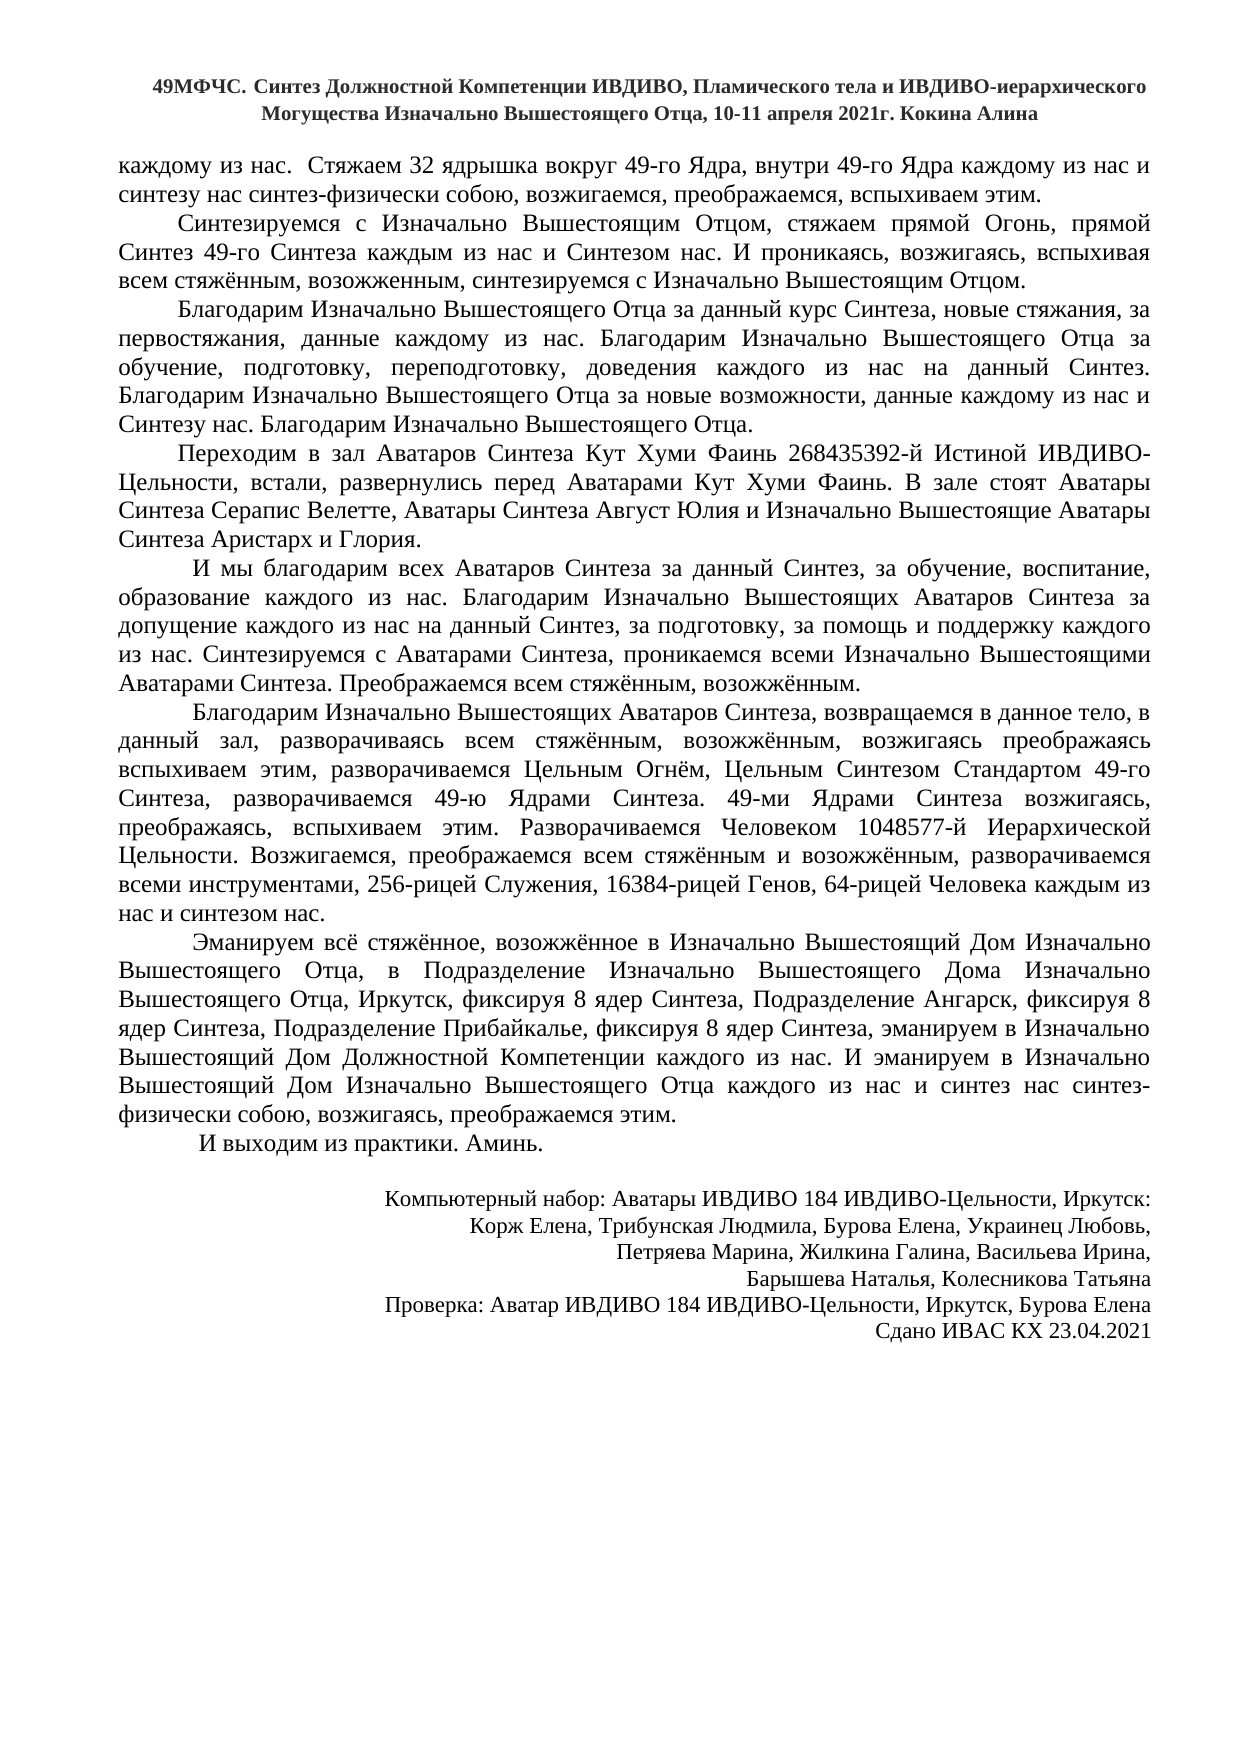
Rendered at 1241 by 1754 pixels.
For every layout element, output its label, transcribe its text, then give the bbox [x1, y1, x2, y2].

text И выходим из практики. Аминь. [118, 1128, 1152, 1157]
text Благодарим Изначально Вышестоящих Аватаров Синтеза, возвращаемся в данное тело, в данный зал, разворачиваясь всем стяжённым, возожжённым, возжигаясь преображаясь вспыхиваем этим, разворачиваемся Цельным Огнём, Цельным Синтезом Стандартом 49-го Синтеза, разворачиваемся 49-ю Ядрами Синтеза. 49-ми Ядрами Синтеза возжигаясь, преображаясь, вспыхиваем этим. Разворачиваемся Человеком 1048577-й Иерархической Цельности. Возжигаемся, преображаемся всем стяжённым и возожжённым, разворачиваемся всеми инструментами, 256-рицей Служения, 16384-рицей Генов, 64-рицей Человека каждым из нас и синтезом нас. [118, 697, 1152, 927]
text И мы благодарим всех Аватаров Синтеза за данный Синтез, за обучение, воспитание, образование каждого из нас. Благодарим Изначально Вышестоящих Аватаров Синтеза за допущение каждого из нас на данный Синтез, за подготовку, за помощь и поддержку каждого из нас. Синтезируемся с Аватарами Синтеза, проникаемся всеми Изначально Вышестоящими Аватарами Синтеза. Преображаемся всем стяжённым, возожжённым. [118, 553, 1152, 697]
text Сдано ИВАС КХ 23.04.2021 [118, 1317, 1152, 1344]
text Синтезируемся с Изначально Вышестоящим Отцом, стяжаем прямой Огонь, прямой Синтез 49-го Синтеза каждым из нас и Синтезом нас. И проникаясь, возжигаясь, вспыхивая всем стяжённым, возожженным, синтезируемся с Изначально Вышестоящим Отцом. [118, 208, 1152, 294]
text Корж Елена, Трибунская Людмила, Бурова Елена, Украинец Любовь, [118, 1212, 1152, 1238]
text Проверка: Аватар ИВДИВО 184 ИВДИВО-Цельности, Иркутск, Бурова Елена [118, 1291, 1152, 1317]
text Благодарим Изначально Вышестоящего Отца за данный курс Синтеза, новые стяжания, за первостяжания, данные каждому из нас. Благодарим Изначально Вышестоящего Отца за обучение, подготовку, переподготовку, доведения каждого из нас на данный Синтез. Благодарим Изначально Вышестоящего Отца за новые возможности, данные каждому из нас и Синтезу нас. Благодарим Изначально Вышестоящего Отца. [118, 294, 1152, 438]
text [118, 151, 1152, 208]
text Барышева Наталья, Колесникова Татьяна [118, 1264, 1152, 1291]
text Компьютерный набор: Аватары ИВДИВО 184 ИВДИВО-Цельности, Иркутск: [118, 1186, 1152, 1212]
text Петряева Марина, Жилкина Галина, Васильева Ирина, [118, 1238, 1152, 1264]
text Переходим в зал Аватаров Синтеза Кут Хуми Фаинь 268435392-й Истиной ИВДИВО- Цельности, встали, развернулись перед Аватарами Кут Хуми Фаинь. В зале стоят Аватары Синтеза Серапис Велетте, Аватары Синтеза Август Юлия и Изначально Вышестоящие Аватары Синтеза Аристарх и Глория. [118, 438, 1152, 553]
text Эманируем всё стяжённое, возожжённое в Изначально Вышестоящий Дом Изначально Вышестоящего Отца, в Подразделение Изначально Вышестоящего Дома Изначально Вышестоящего Отца, Иркутск, фиксируя 8 ядер Синтеза, Подразделение Ангарск, фиксируя 8 ядер Синтеза, Подразделение Прибайкалье, фиксируя 8 ядер Синтеза, эманируем в Изначально Вышестоящий Дом Должностной Компетенции каждого из нас. И эманируем в Изначально Вышестоящий Дом Изначально Вышестоящего Отца каждого из нас и синтез нас синтез-физически собою, возжигаясь, преображаемся этим. [118, 927, 1152, 1128]
